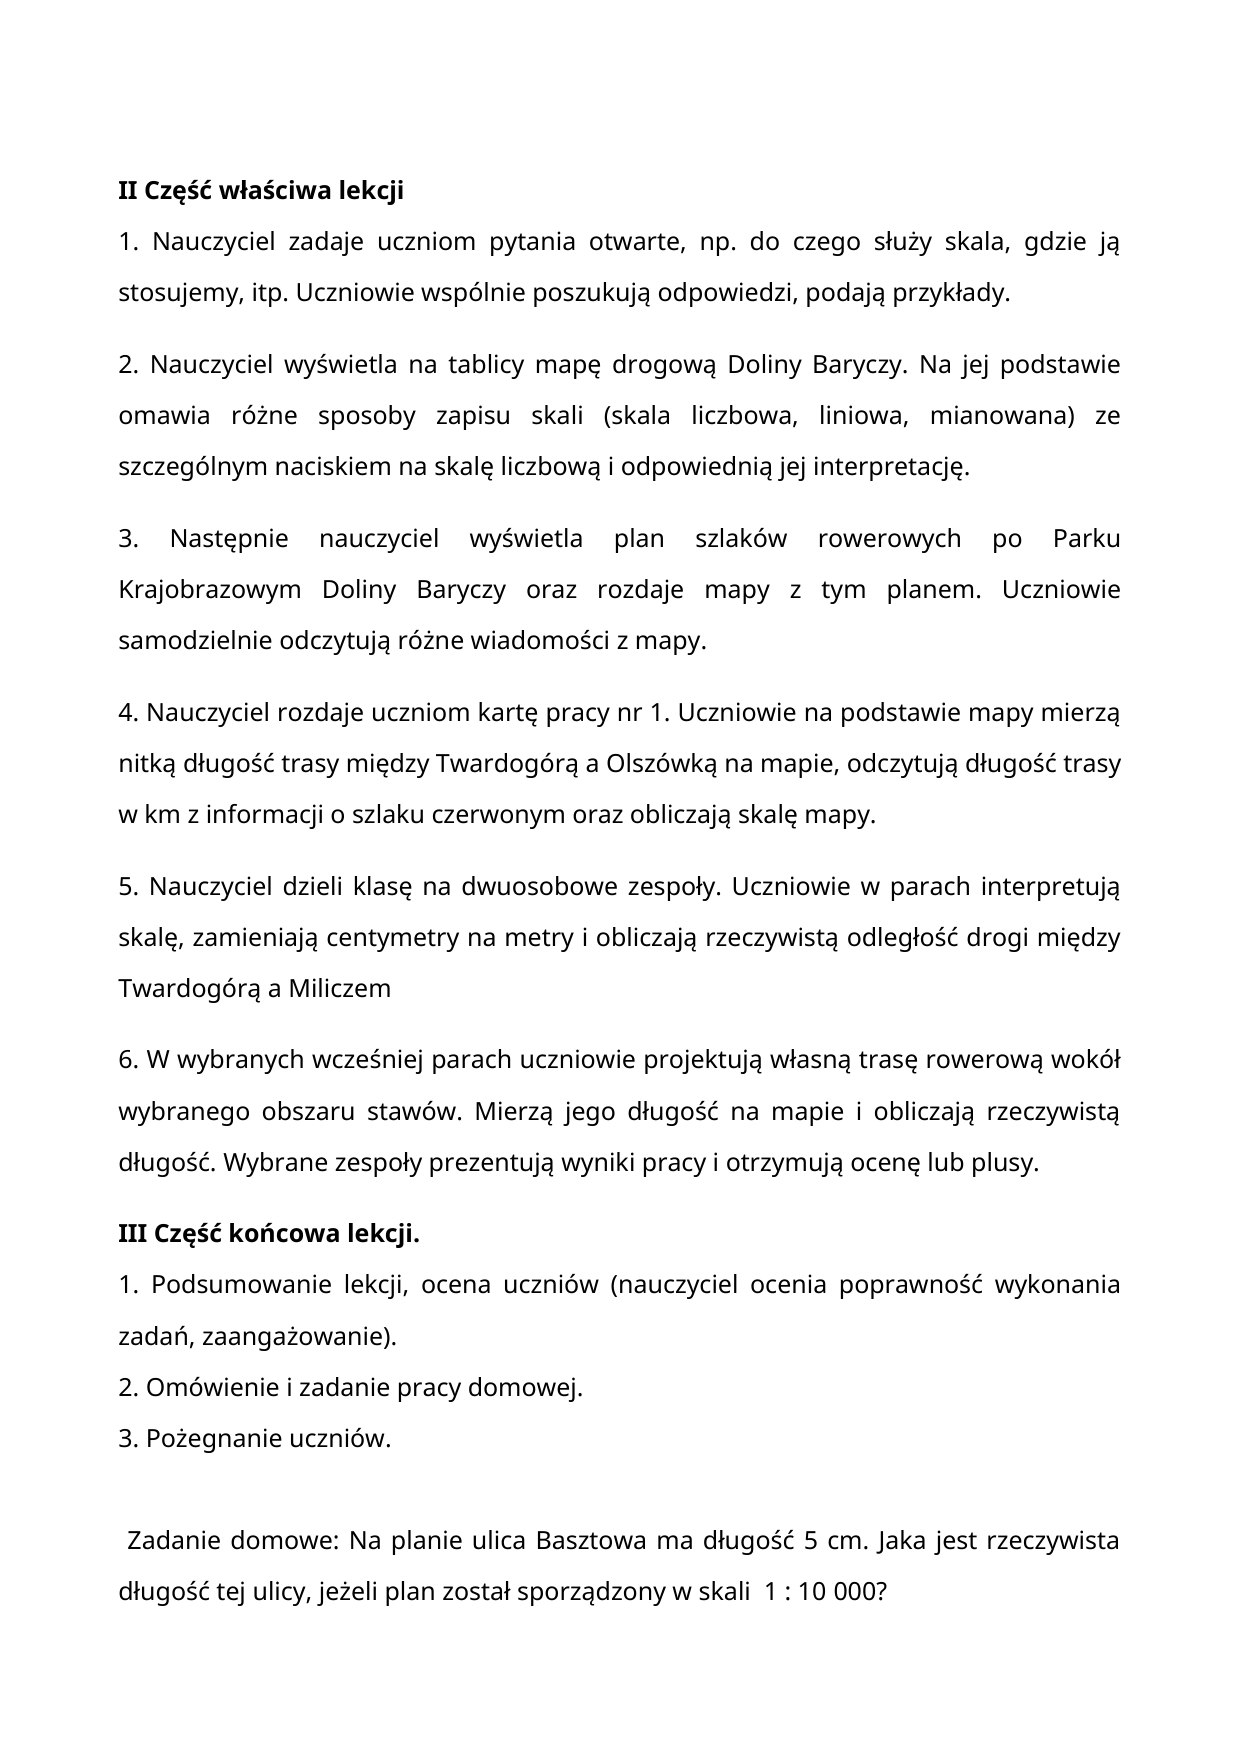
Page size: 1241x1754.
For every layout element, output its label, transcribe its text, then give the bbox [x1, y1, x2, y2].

text 2. Nauczyciel wyświetla na tablicy mapę drogową Doliny Baryczy. Na jej podstawie omawia różne sposoby zapisu skali (skala liczbowa, liniowa, mianowana) ze szczególnym naciskiem na skalę liczbową i odpowiednią jej interpretację. [118, 346, 1122, 482]
text 5. Nauczyciel dzieli klasę na dwuosobowe zespoły. Uczniowie w parach interpretują skalę, zamieniają centymetry na metry i obliczają rzeczywistą odległość drogi między Twardogórą a Miliczem [118, 868, 1122, 1004]
text 1. Podsumowanie lekcji, ocena uczniów (nauczyciel ocenia poprawność wykonania zadań, zaangażowanie). [118, 1267, 1122, 1352]
text 6. W wybranych wcześniej parach uczniowie projektują własną trasę rowerową wokół wybranego obszaru stawów. Mierzą jego długość na mapie i obliczają rzeczywistą długość. Wybrane zespoły prezentują wyniki pracy i otrzymują ocenę lub plusy. [118, 1042, 1122, 1178]
text 2. Omówienie i zadanie pracy domowej. [118, 1369, 1122, 1403]
text Zadanie domowe: Na planie ulica Basztowa ma długość 5 cm. Jaka jest rzeczywista długość tej ulicy, jeżeli plan został sporządzony w skali 1 : 10 000? [118, 1522, 1122, 1607]
text 4. Nauczyciel rozdaje uczniom kartę pracy nr 1. Uczniowie na podstawie mapy mierzą nitką długość trasy między Twardogórą a Olszówką na mapie, odczytują długość trasy w km z informacji o szlaku czerwonym oraz obliczają skalę mapy. [118, 694, 1122, 830]
text III Część końcowa lekcji. [118, 1216, 1122, 1250]
text 3. Pożegnanie uczniów. [118, 1420, 1122, 1454]
text 1. Nauczyciel zadaje uczniom pytania otwarte, np. do czego służy skala, gdzie ją stosujemy, itp. Uczniowie wspólnie poszukują odpowiedzi, podają przykłady. [118, 223, 1122, 308]
text II Część właściwa lekcji [118, 172, 1122, 206]
text 3. Następnie nauczyciel wyświetla plan szlaków rowerowych po Parku Krajobrazowym Doliny Baryczy oraz rozdaje mapy z tym planem. Uczniowie samodzielnie odczytują różne wiadomości z mapy. [118, 520, 1122, 656]
